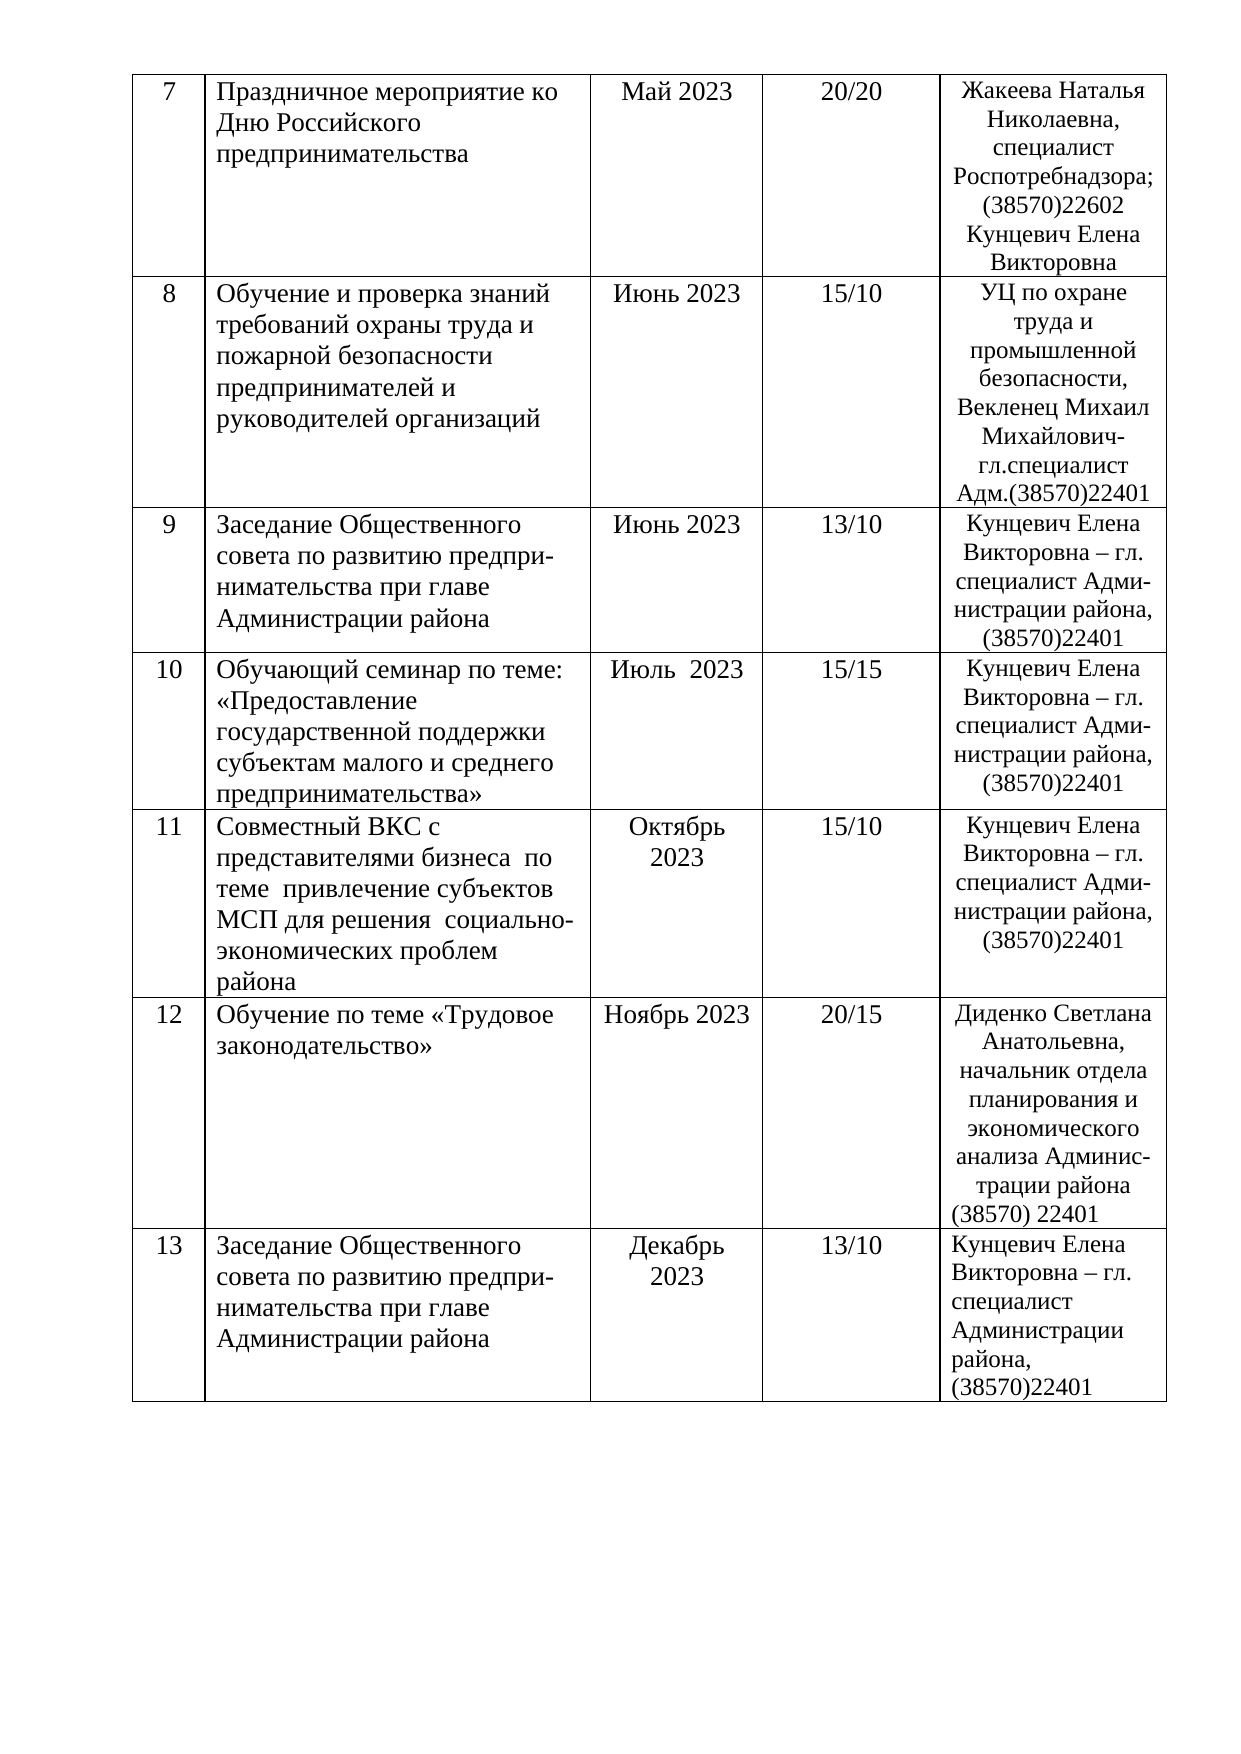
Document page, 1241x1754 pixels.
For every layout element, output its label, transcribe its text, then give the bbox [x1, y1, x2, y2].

table_cell Обучение по теме «Трудовое законодательство» [206, 998, 590, 1228]
table_cell 20/20 [763, 75, 939, 276]
table_cell Заседание Общественного совета по развитию предпри- нимательства при главе Администрации района [206, 508, 590, 652]
table_cell 10 [133, 653, 204, 809]
table_cell 13 [133, 1229, 204, 1401]
table_cell 15/15 [763, 653, 939, 809]
table_cell Обучение и проверка знаний требований охраны труда и пожарной безопасности предпринимателей и руководителей организаций [206, 277, 590, 507]
table_cell 20/15 [763, 998, 939, 1228]
table_cell Кунцевич Елена Викторовна – гл. специалист Адми-нистрации района, (38570)22401 [941, 653, 1166, 809]
table_cell 15/10 [763, 277, 939, 507]
table_cell Июнь 2023 [591, 277, 762, 507]
table_cell 13/10 [763, 1229, 939, 1401]
table_cell 8 [133, 277, 204, 507]
table_cell Диденко Светлана Анатольевна, начальник отдела планирования и экономического анализа Админис-трации района (38570) 22401 [941, 998, 1166, 1228]
table_cell Июль 2023 [591, 653, 762, 809]
table_cell Заседание Общественного совета по развитию предпри- нимательства при главе Администрации района [206, 1229, 590, 1401]
table_cell Кунцевич Елена Викторовна – гл. специалист Адми-нистрации района, (38570)22401 [941, 810, 1166, 997]
table_cell Май 2023 [591, 75, 762, 276]
table_cell Обучающий семинар по теме: «Предоставление государственной поддержки субъектам малого и среднего предпринимательства» [206, 653, 590, 809]
table_cell 11 [133, 810, 204, 997]
table_cell Кунцевич Елена Викторовна – гл. специалист Администрации района, (38570)22401 [941, 1229, 1166, 1401]
table_cell 13/10 [763, 508, 939, 652]
table_cell Жакеева Наталья Николаевна, специалист Роспотребнадзора; (38570)22602 Кунцевич Елена Викторовна [941, 75, 1166, 276]
table_cell 15/10 [763, 810, 939, 997]
table_cell Совместный ВКС с представителями бизнеса по теме привлечение субъектов МСП для решения социально-экономических проблем района [206, 810, 590, 997]
table_cell 7 [133, 75, 204, 276]
table_cell Кунцевич Елена Викторовна – гл. специалист Адми-нистрации района, (38570)22401 [941, 508, 1166, 652]
table_cell 12 [133, 998, 204, 1228]
table_cell Июнь 2023 [591, 508, 762, 652]
table_cell Октябрь 2023 [591, 810, 762, 997]
table_cell УЦ по охране труда и промышленной безопасности, Векленец Михаил Михайлович-гл.специалист Адм.(38570)22401 [941, 277, 1166, 507]
table_cell Декабрь 2023 [591, 1229, 762, 1401]
table_cell Ноябрь 2023 [591, 998, 762, 1228]
table_cell 9 [133, 508, 204, 652]
table_cell Праздничное мероприятие ко Дню Российского предпринимательства [206, 75, 590, 276]
